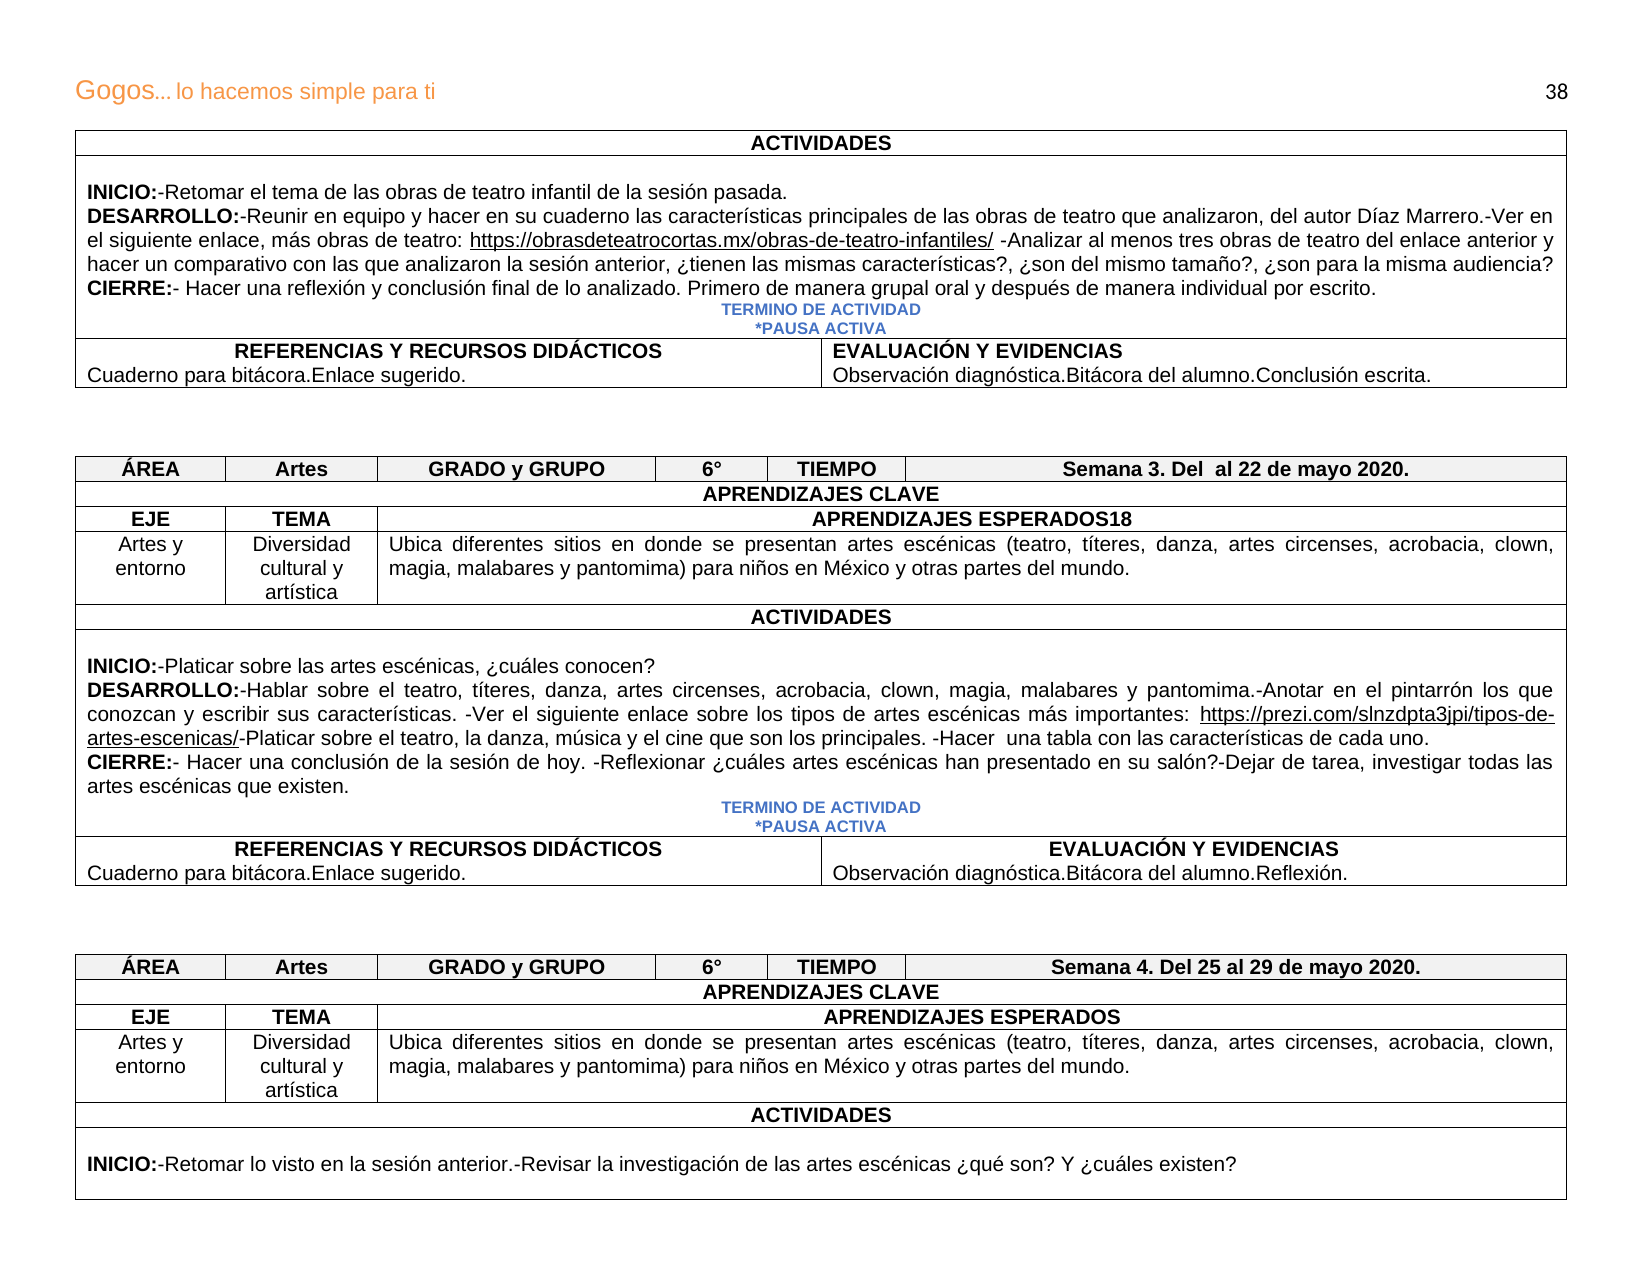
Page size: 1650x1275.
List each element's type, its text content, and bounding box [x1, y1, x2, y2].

table_header TIEMPO [768, 955, 905, 979]
table_cell ACTIVIDADES [76, 131, 1566, 155]
table_cell REFERENCIAS Y RECURSOS DIDÁCTICOS Cuaderno para bitácora.Enlace sugerido. [76, 837, 821, 885]
table_header Artes [226, 955, 377, 979]
table_header ÁREA [76, 955, 225, 979]
table_cell Diversidad cultural y artística [226, 532, 377, 604]
table_cell REFERENCIAS Y RECURSOS DIDÁCTICOS Cuaderno para bitácora.Enlace sugerido. [76, 339, 821, 387]
table_cell Artes y entorno [76, 1030, 225, 1102]
table_cell Artes y entorno [76, 532, 225, 604]
table_header Semana 3. Del al 22 de mayo 2020. [906, 457, 1566, 481]
table_cell EJE [76, 507, 225, 531]
table_cell APRENDIZAJES ESPERADOS18 [378, 507, 1566, 531]
table_cell TEMA [226, 507, 377, 531]
table_cell APRENDIZAJES ESPERADOS [378, 1005, 1566, 1029]
table_header 6° [656, 955, 767, 979]
table_header GRADO y GRUPO [378, 457, 655, 481]
table_cell INICIO:-Platicar sobre las artes escénicas, ¿cuáles conocen? DESARROLLO:-Hablar sobre el teatro, títeres, danza, artes circenses, acrobacia, clown, magia, malabares y pantomima.-Anotar en el pintarrón los que conozcan y escribir sus características. -Ver el siguiente enlace sobre los tipos de artes escénicas más importantes: https://prezi.com/slnzdpta3jpi/tipos-de-artes-escenicas/-Platicar sobre el teatro, la danza, música y el cine que son los principales. -Hacer una tabla con las características de cada uno. CIERRE:- Hacer una conclusión de la sesión de hoy. -Reflexionar ¿cuáles artes escénicas han presentado en su salón?-Dejar de tarea, investigar todas las artes escénicas que existen. TERMINO DE ACTIVIDAD *PAUSA ACTIVA [76, 630, 1566, 836]
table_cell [76, 1128, 1566, 1199]
table_cell APRENDIZAJES CLAVE [76, 482, 1566, 506]
table_header Artes [226, 457, 377, 481]
table_cell EJE [76, 1005, 225, 1029]
table_cell Diversidad cultural y artística [226, 1030, 377, 1102]
table_header ÁREA [76, 457, 225, 481]
table_cell APRENDIZAJES CLAVE [76, 980, 1566, 1004]
table_header Semana 4. Del 25 al 29 de mayo 2020. [906, 955, 1566, 979]
table_cell Ubica diferentes sitios en donde se presentan artes escénicas (teatro, títeres, danza, artes circenses, acrobacia, clown, magia, malabares y pantomima) para niños en México y otras partes del mundo. [378, 532, 1566, 604]
table_cell EVALUACIÓN Y EVIDENCIAS Observación diagnóstica.Bitácora del alumno.Conclusión escrita. [822, 339, 1566, 387]
table_cell ACTIVIDADES [76, 1103, 1566, 1127]
table_header TIEMPO [768, 457, 905, 481]
table_cell TEMA [226, 1005, 377, 1029]
table_cell EVALUACIÓN Y EVIDENCIAS Observación diagnóstica.Bitácora del alumno.Reflexión. [822, 837, 1566, 885]
table_cell ACTIVIDADES [76, 605, 1566, 629]
table_header 6° [656, 457, 767, 481]
table_header GRADO y GRUPO [378, 955, 655, 979]
table_cell INICIO:-Retomar el tema de las obras de teatro infantil de la sesión pasada. DESARROLLO:-Reunir en equipo y hacer en su cuaderno las características principales de las obras de teatro que analizaron, del autor Díaz Marrero.-Ver en el siguiente enlace, más obras de teatro: https://obrasdeteatrocortas.mx/obras-de-teatro-infantiles/ -Analizar al menos tres obras de teatro del enlace anterior y hacer un comparativo con las que analizaron la sesión anterior, ¿tienen las mismas características?, ¿son del mismo tamaño?, ¿son para la misma audiencia? CIERRE:- Hacer una reflexión y conclusión final de lo analizado. Primero de manera grupal oral y después de manera individual por escrito. TERMINO DE ACTIVIDAD *PAUSA ACTIVA [76, 156, 1566, 338]
table_cell Ubica diferentes sitios en donde se presentan artes escénicas (teatro, títeres, danza, artes circenses, acrobacia, clown, magia, malabares y pantomima) para niños en México y otras partes del mundo. [378, 1030, 1566, 1102]
